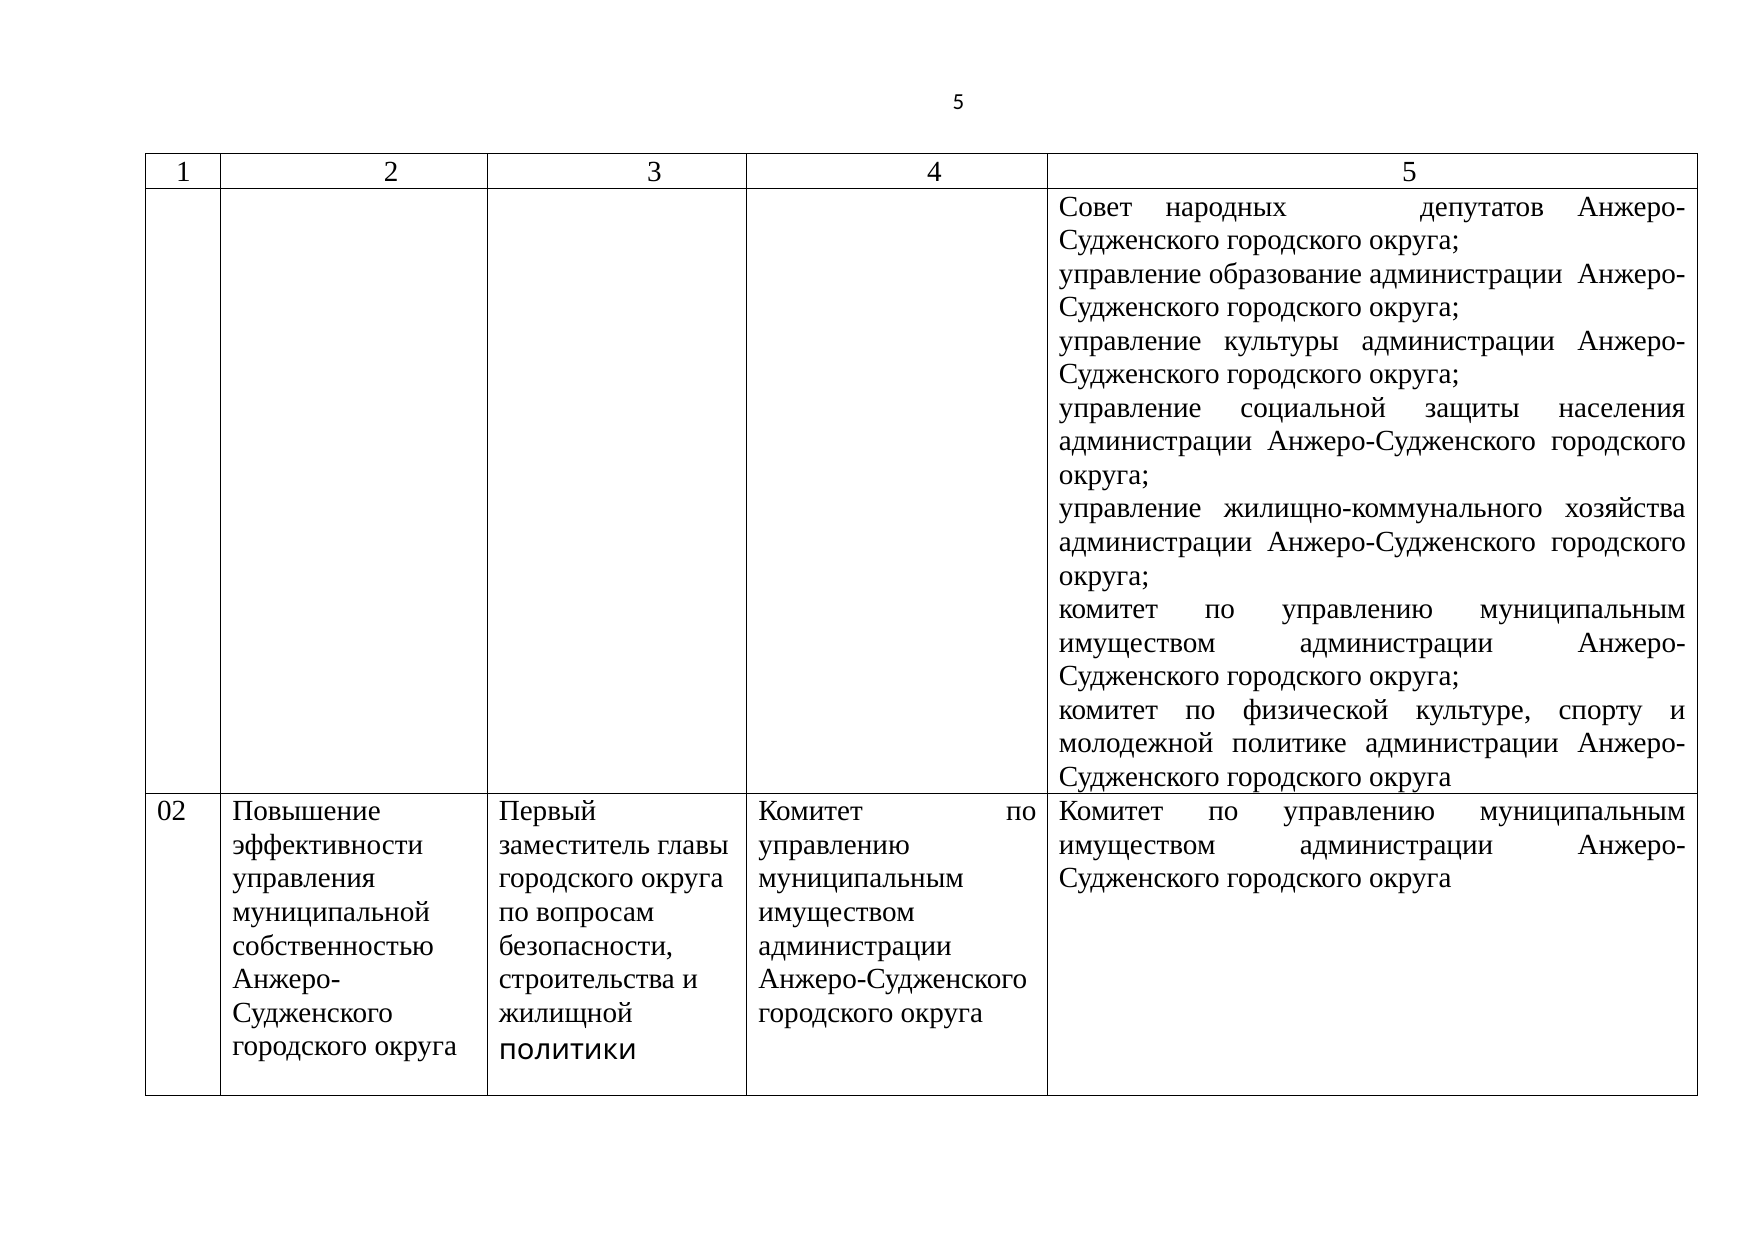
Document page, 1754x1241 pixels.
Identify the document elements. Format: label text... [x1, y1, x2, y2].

table_cell [488, 189, 746, 792]
table_cell Совет народных депутатов Анжеро-Судженского городского округа; управление образование администрации Анжеро- Судженского городского округа; управление культуры администрации Анжеро-Судженского городского округа; управление социальной защиты населения администрации Анжеро-Судженского городского округа; управление жилищно-коммунального хозяйства администрации Анжеро-Судженского городского округа; комитет по управлению муниципальным имуществом администрации Анжеро-Судженского городского округа; комитет по физической культуре, спорту и молодежной политике администрации Анжеро-Судженского городского округа [1048, 189, 1697, 792]
table_cell 02 [146, 794, 220, 1095]
table_cell Повышение эффективности управления муниципальной собственностью Анжеро-Судженского городского округа [221, 794, 487, 1095]
table_cell Комитет по управлению муниципальным имуществом администрации Анжеро-Судженского городского округа [1048, 794, 1697, 1095]
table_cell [488, 794, 746, 1095]
table_cell 5 [1048, 154, 1697, 188]
table_cell [221, 189, 487, 792]
table_cell 2 [221, 154, 487, 188]
table_cell [747, 189, 1047, 792]
table_cell [146, 189, 220, 792]
table_cell Комитет по управлению муниципальным имуществом администрации Анжеро-Судженского городского округа [747, 794, 1047, 1095]
table_cell 3 [488, 154, 746, 188]
table_cell 1 [146, 154, 220, 188]
table_cell 4 [747, 154, 1047, 188]
